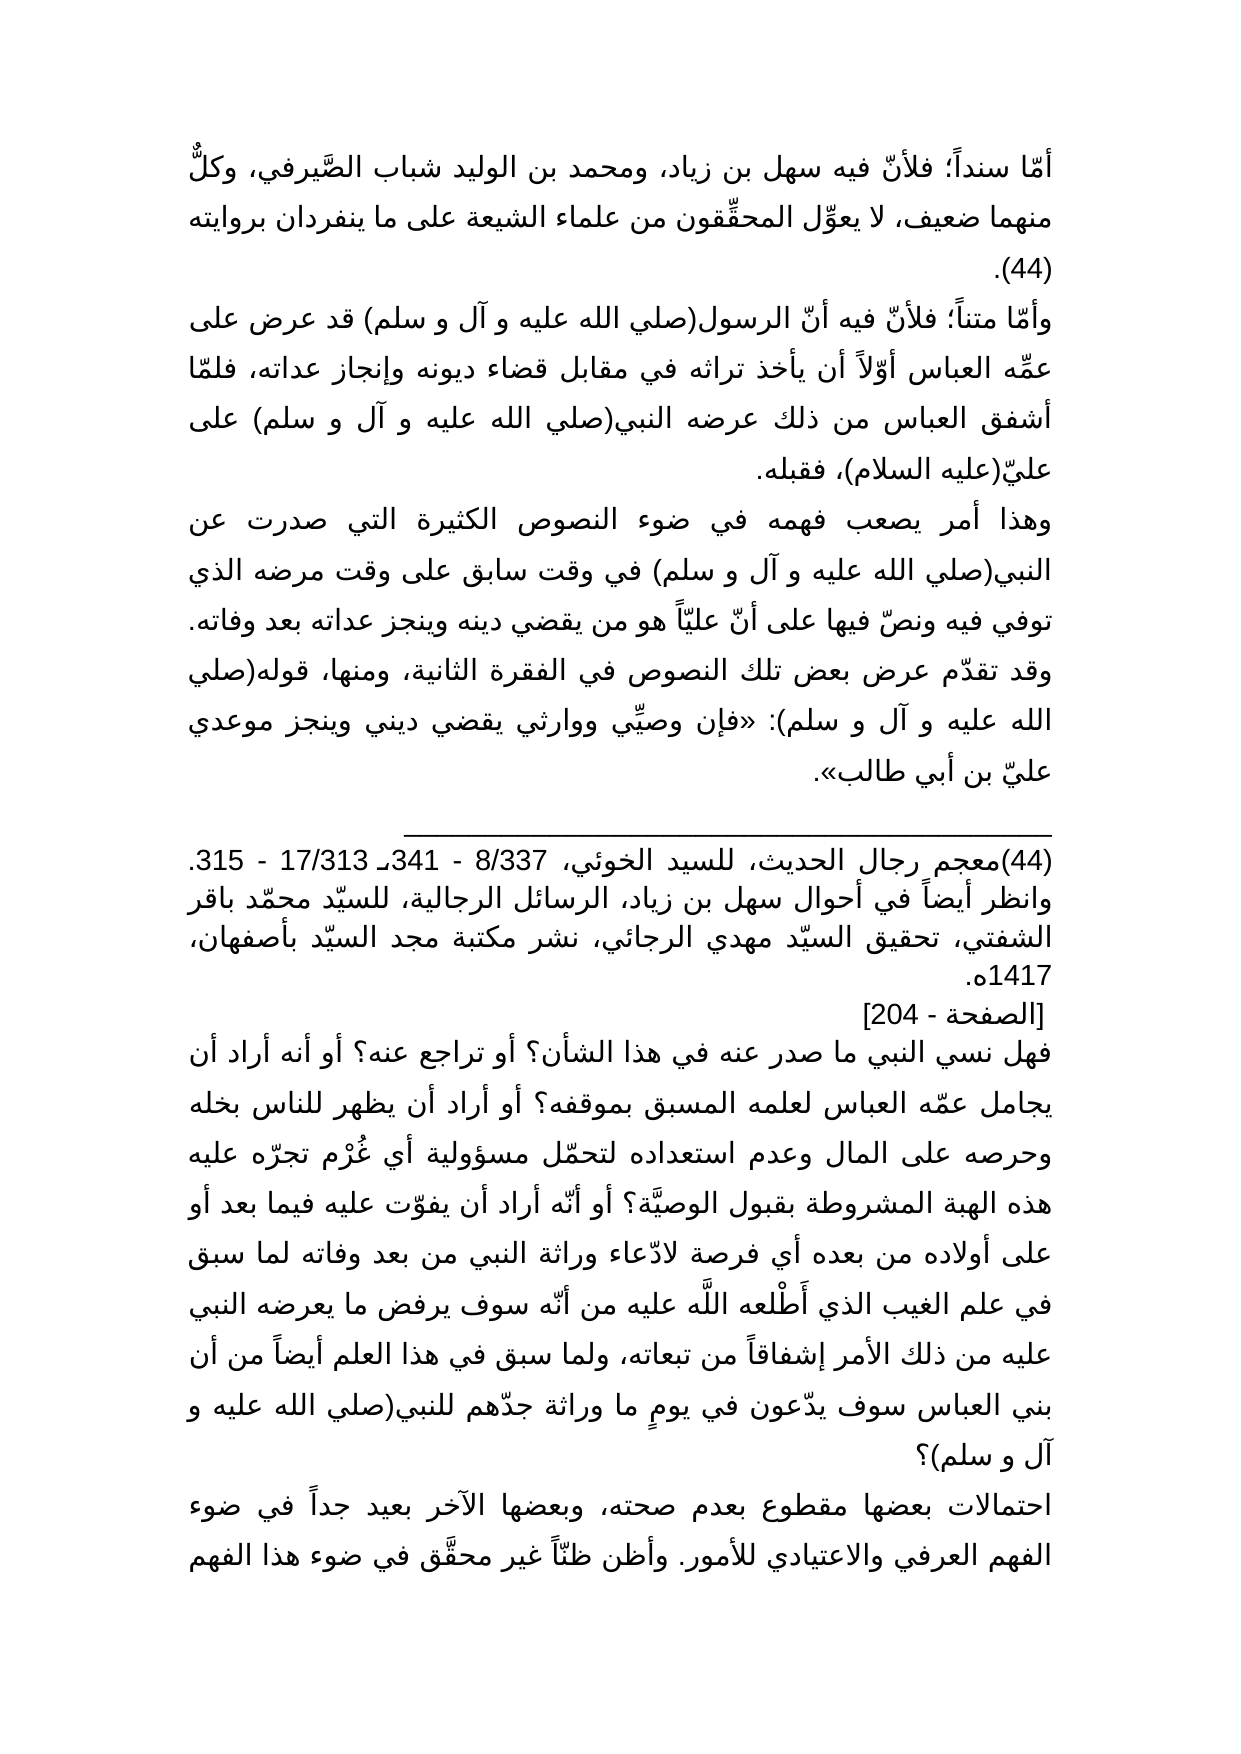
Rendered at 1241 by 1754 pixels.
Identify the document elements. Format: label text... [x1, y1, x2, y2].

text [187, 1488, 1053, 1572]
text (44)معجم رجال الحديث، للسيد الخوئي، 8/337 - 341، 17/313 - 315. وانظر أيضاً في أحوال سهل بن زياد، الرسائل الرجالية، للسيّد محمّد باقر الشفتي، تحقيق السيّد مهدي الرجائي، نشر مكتبة مجد السيّد بأصفهان، 1417ه. [187, 843, 1053, 992]
text فهل نسي النبي ما صدر عنه في هذا الشأن؟ أو تراجع عنه؟ أو أنه أراد أن يجامل عمّه العباس لعلمه المسبق بموقفه؟ أو أراد أن يظهر للناس بخله وحرصه على المال وعدم استعداده لتحمّل مسؤولية أي غُرْم تجرّه عليه هذه الهبة المشروطة بقبول الوصيَّة؟ أو أنّه أراد أن يفوّت عليه فيما بعد أو على أولاده من بعده أي فرصة لادّعاء وراثة النبي من بعد وفاته لما سبق في علم الغيب الذي أَطْلعه اللَّه عليه من أنّه سوف يرفض ما يعرضه النبي عليه من ذلك الأمر إشفاقاً من تبعاته، ولما سبق في هذا العلم أيضاً من أن بني العباس سوف يدّعون في يومٍ ما وراثة جدّهم للنبي‏(صلي الله عليه و آل و سلم)؟ [187, 1035, 1053, 1471]
text وأمّا متناً؛ فلأنّ فيه أنّ الرسول‏(صلي الله عليه و آل و سلم) قد عرض على عمِّه العباس أوّلاً أن يأخذ تراثه في مقابل قضاء ديونه وإنجاز عداته، فلمّا أشفق العباس من ذلك عرضه النبي‏(صلي الله عليه و آل و سلم) على عليّ(عليه السلام)، فقبله. [187, 301, 1053, 485]
text [الصفحة - 204] [187, 997, 1053, 1030]
text أمّا سنداً؛ فلأنّ فيه سهل بن زياد، ومحمد بن الوليد شباب الصَّيرفي، وكلٌّ منهما ضعيف، لا يعوِّل المحقِّقون من علماء الشيعة على ما ينفردان بروايته‏ (44). [187, 150, 1053, 284]
text وهذا أمر يصعب فهمه في ضوء النصوص الكثيرة التي صدرت عن النبي‏(صلي الله عليه و آل و سلم) في وقت سابق على وقت مرضه الذي توفي فيه ونصّ فيها على أنّ عليّاً هو من يقضي دينه وينجز عداته بعد وفاته. وقد تقدّم عرض بعض تلك النصوص في الفقرة الثانية، ومنها، قوله‏(صلي الله عليه و آل و سلم): «فإن وصيِّي ووارثي يقضي ديني وينجز موعدي عليّ بن أبي طالب». [187, 502, 1053, 787]
text ________________________________________ [187, 804, 1053, 838]
